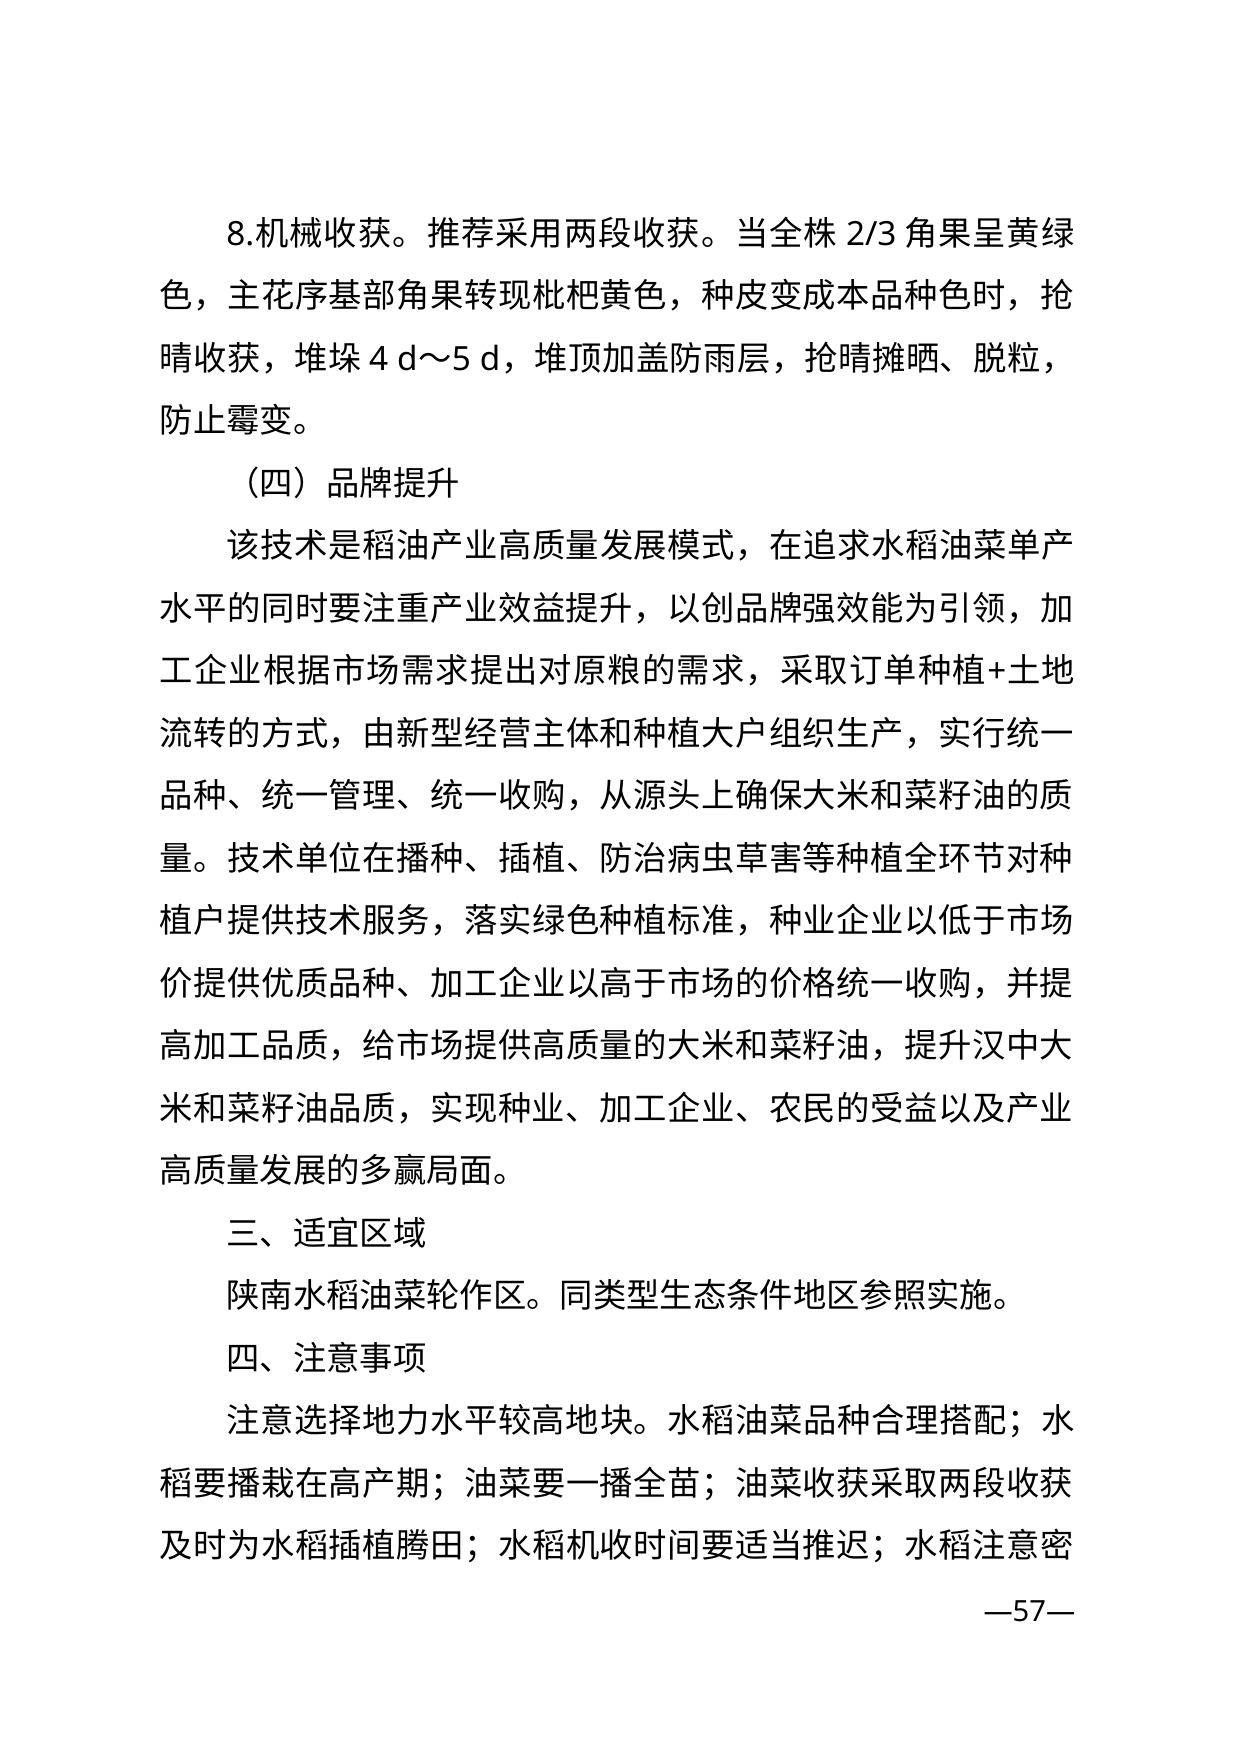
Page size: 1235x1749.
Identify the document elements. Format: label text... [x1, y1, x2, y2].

text 陕南水稻油菜轮作区。同类型生态条件地区参照实施。 [159, 1257, 1075, 1320]
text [159, 1382, 1075, 1570]
text （四）品牌提升 [159, 445, 1075, 507]
text 四、注意事项 [159, 1320, 1075, 1382]
text 该技术是稻油产业高质量发展模式，在追求水稻油菜单产水平的同时要注重产业效益提升，以创品牌强效能为引领，加工企业根据市场需求提出对原粮的需求，采取订单种植+土地流转的方式，由新型经营主体和种植大户组织生产，实行统一品种、统一管理、统一收购，从源头上确保大米和菜籽油的质量。技术单位在播种、插植、防治病虫草害等种植全环节对种植户提供技术服务，落实绿色种植标准，种业企业以低于市场价提供优质品种、加工企业以高于市场的价格统一收购，并提高加工品质，给市场提供高质量的大米和菜籽油，提升汉中大米和菜籽油品质，实现种业、加工企业、农民的受益以及产业高质量发展的多赢局面。 [159, 507, 1075, 1195]
text 三、适宜区域 [159, 1195, 1075, 1257]
text 8.机械收获。推荐采用两段收获。当全株2/3角果呈黄绿色，主花序基部角果转现枇杷黄色，种皮变成本品种色时，抢晴收获，堆垛4 d～5 d，堆顶加盖防雨层，抢晴摊晒、脱粒，防止霉变。 [159, 195, 1075, 445]
